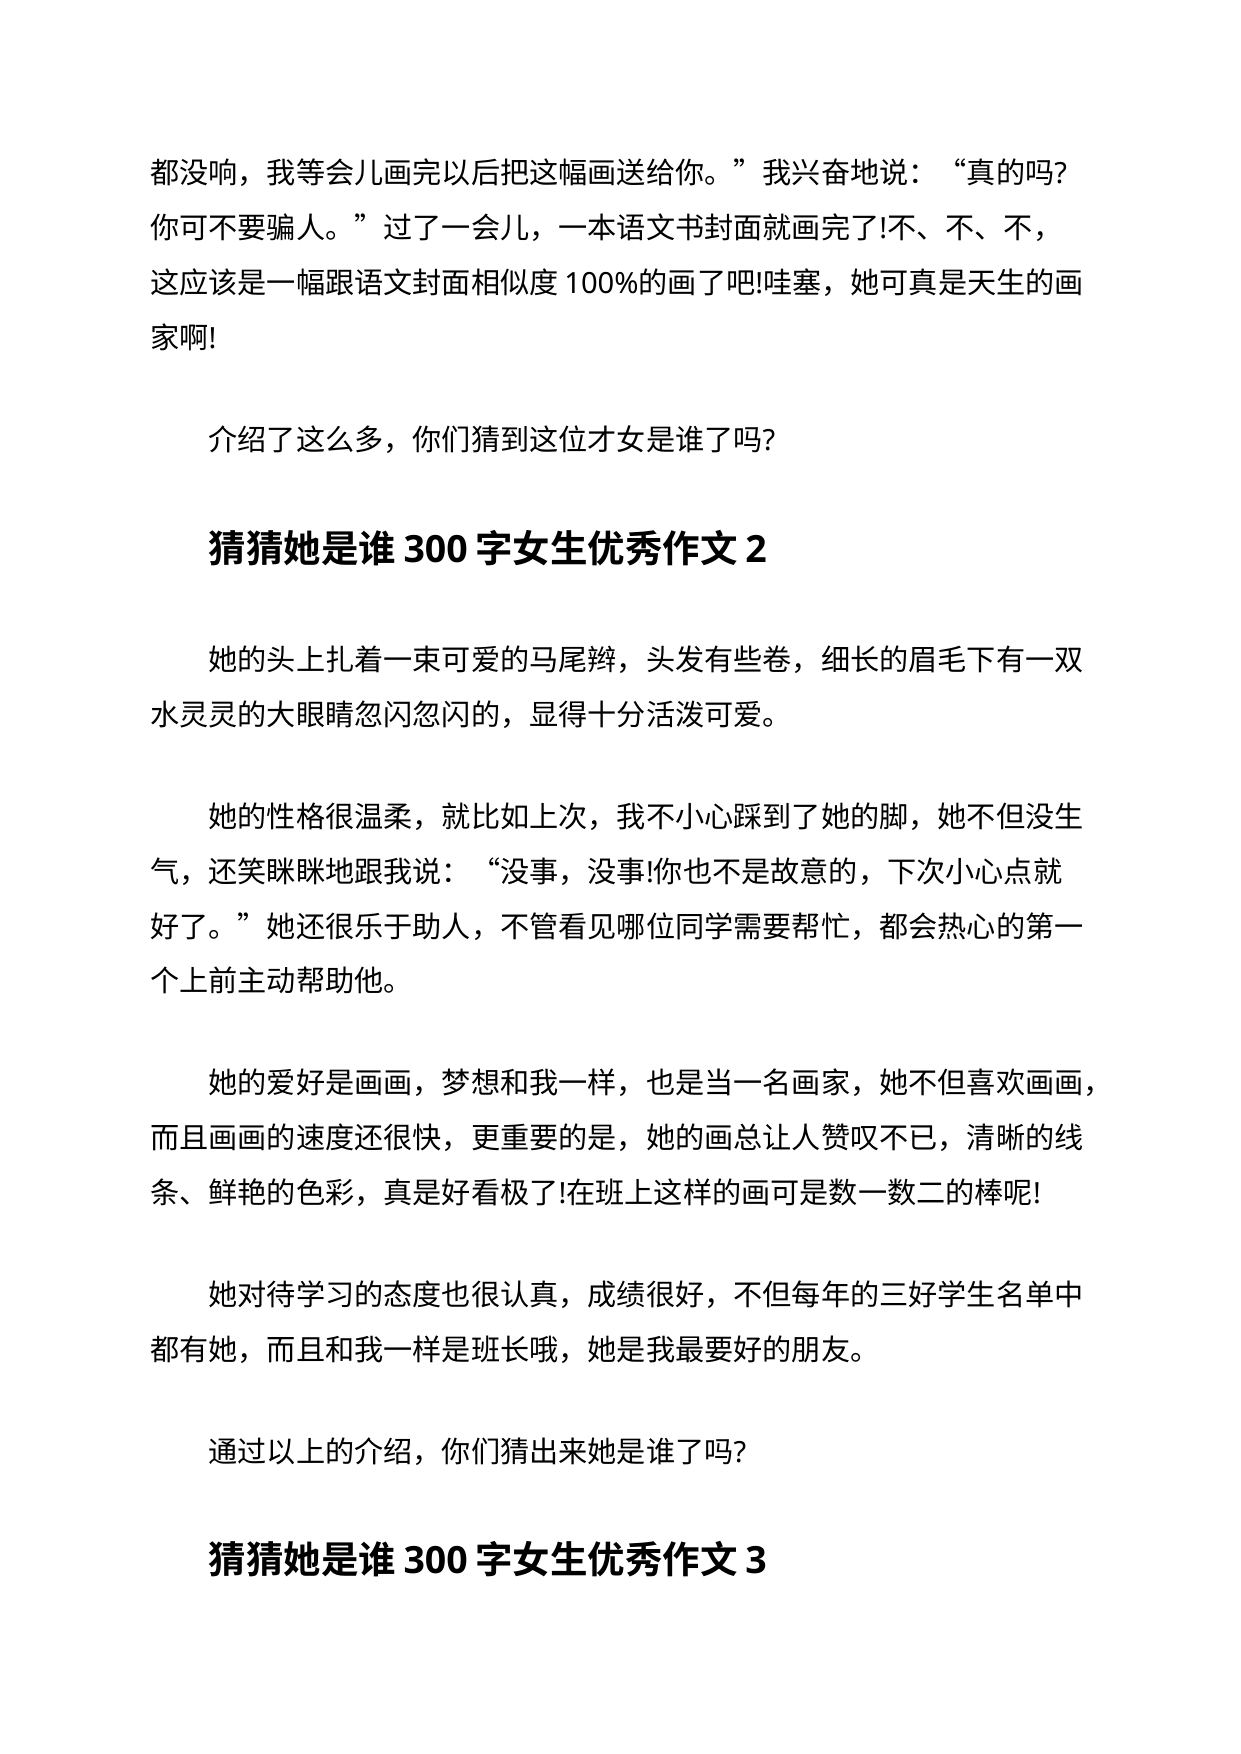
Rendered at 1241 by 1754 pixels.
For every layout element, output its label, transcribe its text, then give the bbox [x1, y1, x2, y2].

text 她的头上扎着一束可爱的马尾辫，头发有些卷，细长的眉毛下有一双水灵灵的大眼睛忽闪忽闪的，显得十分活泼可爱。 [150, 637, 1090, 734]
text 猜猜她是谁300字女生优秀作文2 [150, 519, 1090, 573]
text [150, 150, 1090, 357]
text 她的性格很温柔，就比如上次，我不小心踩到了她的脚，她不但没生气，还笑眯眯地跟我说：“没事，没事!你也不是故意的，下次小心点就好了。”她还很乐于助人，不管看见哪位同学需要帮忙，都会热心的第一个上前主动帮助他。 [150, 793, 1090, 1000]
text 猜猜她是谁300字女生优秀作文3 [150, 1530, 1090, 1585]
text 通过以上的介绍，你们猜出来她是谁了吗? [150, 1428, 1090, 1471]
text 她对待学习的态度也很认真，成绩很好，不但每年的三好学生名单中都有她，而且和我一样是班长哦，她是我最要好的朋友。 [150, 1272, 1090, 1369]
text 她的爱好是画画，梦想和我一样，也是当一名画家，她不但喜欢画画，而且画画的速度还很快，更重要的是，她的画总让人赞叹不已，清晰的线条、鲜艳的色彩，真是好看极了!在班上这样的画可是数一数二的棒呢! [150, 1060, 1090, 1212]
text 介绍了这么多，你们猜到这位才女是谁了吗? [150, 417, 1090, 459]
